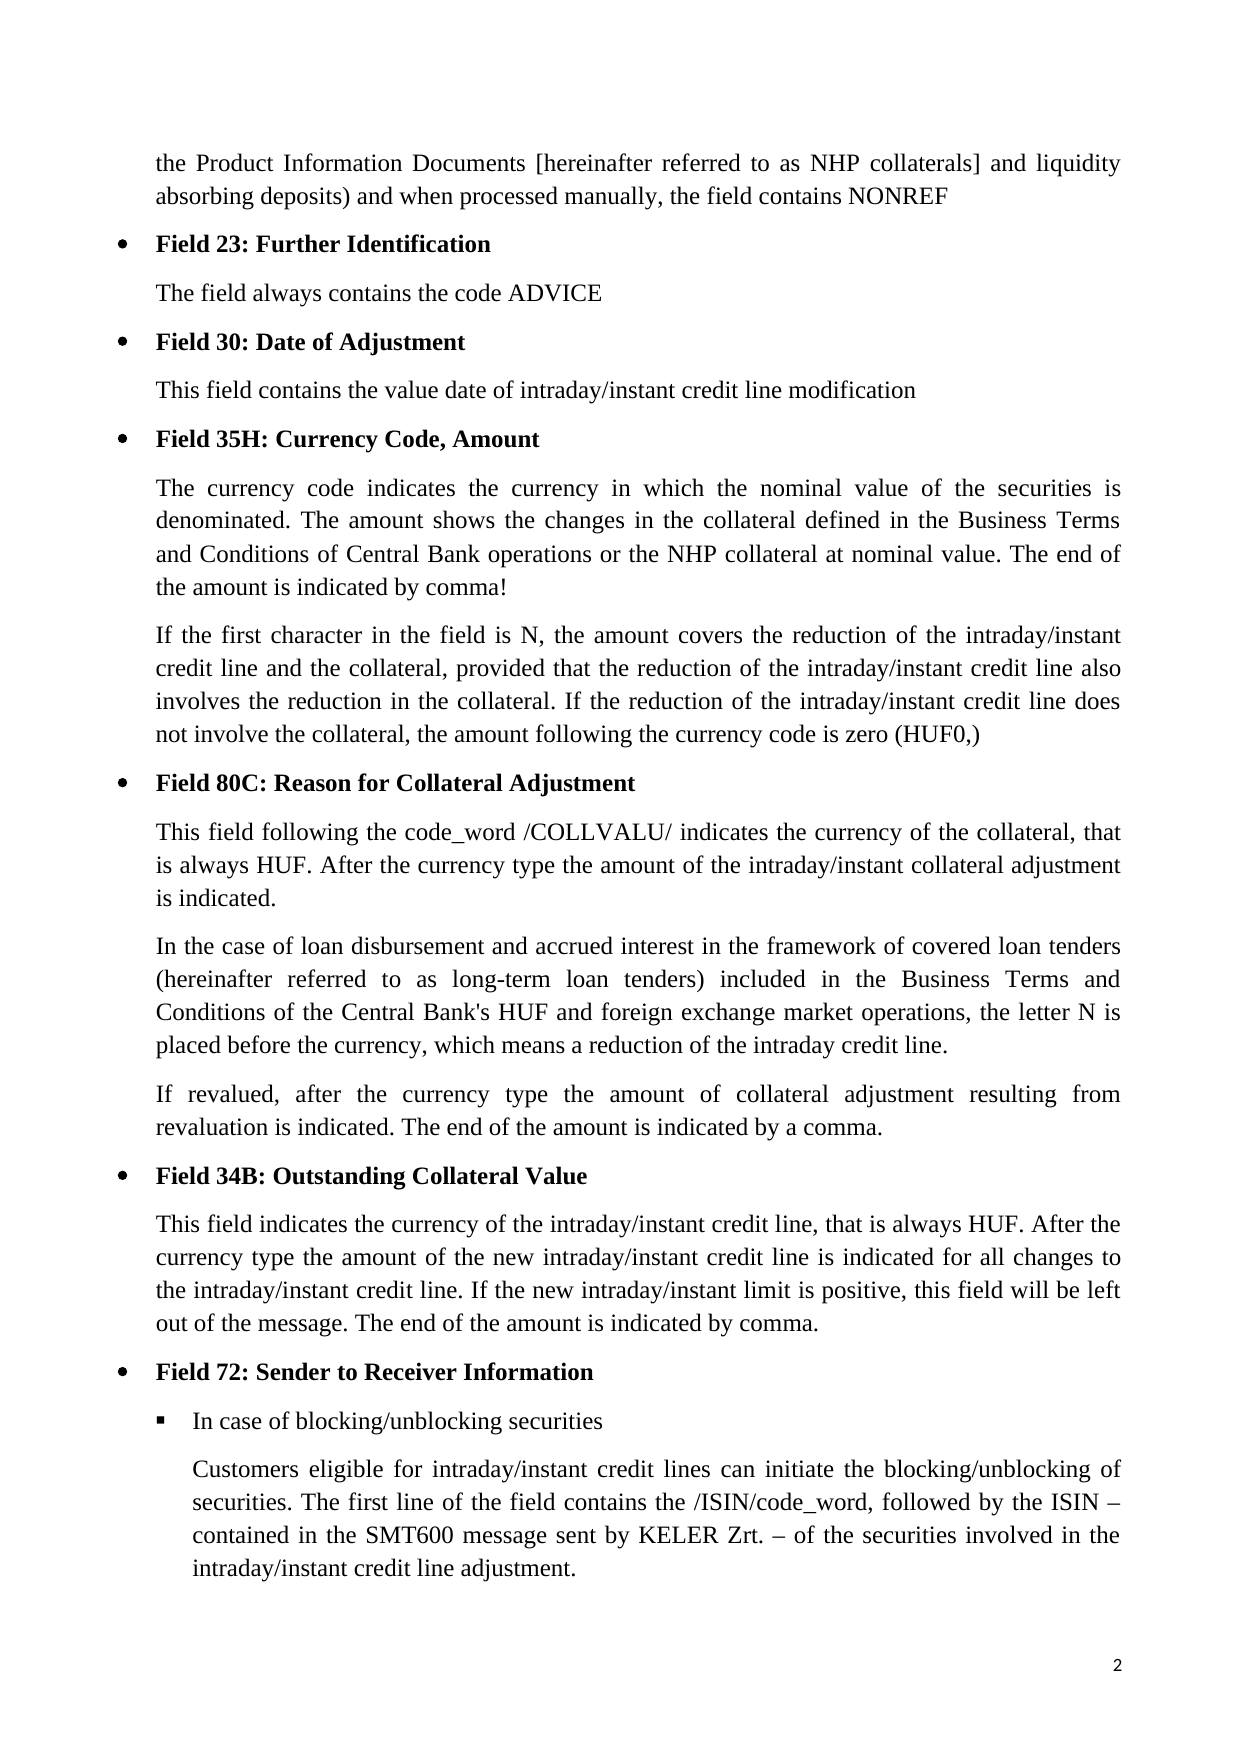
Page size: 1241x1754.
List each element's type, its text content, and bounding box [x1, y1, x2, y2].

list If the first character in the field is N, the amount covers the reduction of the intraday/instant credit line and the collateral, provided that the reduction of the intraday/instant credit line also involves the reduction in the collateral. If the reduction of the intraday/instant credit line does not involve the collateral, the amount following the currency code is zero (HUF0,) [155, 620, 1122, 748]
list In case of blocking/unblocking securities [154, 1406, 1122, 1434]
list Field 72: Sender to Receiver Information [118, 1357, 1122, 1386]
text If revalued, after the currency type the amount of collateral adjustment resulting from revaluation is indicated. The end of the amount is indicated by a comma. [156, 1079, 1122, 1141]
list Field 80C: Reason for Collateral Adjustment [118, 768, 1122, 797]
list Field 34B: Outstanding Collateral Value [118, 1161, 1122, 1189]
list The field always contains the code ADVICE [155, 278, 1122, 307]
text This field indicates the currency of the intraday/instant credit line, that is always HUF. After the currency type the amount of the new intraday/instant credit line is indicated for all changes to the intraday/instant credit line. If the new intraday/instant limit is positive, this field will be left out of the message. The end of the amount is indicated by comma. [156, 1209, 1122, 1337]
list This field contains the value date of intraday/instant credit line modification [155, 375, 1122, 404]
list Field 23: Further Identification [118, 229, 1122, 258]
text Customers eligible for intraday/instant credit lines can initiate the blocking/unblocking of securities. The first line of the field contains the /ISIN/code_word, followed by the ISIN – contained in the SMT600 message sent by KELER Zrt. – of the securities involved in the intraday/instant credit line adjustment. [192, 1454, 1122, 1582]
text The currency code indicates the currency in which the nominal value of the securities is denominated. The amount shows the changes in the collateral defined in the Business Terms and Conditions of Central Bank operations or the NHP collateral at nominal value. The end of the amount is indicated by comma! [156, 473, 1122, 600]
text In the case of loan disbursement and accrued interest in the framework of covered loan tenders (hereinafter referred to as long-term loan tenders) included in the Business Terms and Conditions of the Central Bank's HUF and foreign exchange market operations, the letter N is placed before the currency, which means a reduction of the intraday credit line. [156, 931, 1122, 1059]
list Field 35H: Currency Code, Amount [118, 424, 1122, 453]
text This field following the code_word /COLLVALU/ indicates the currency of the collateral, that is always HUF. After the currency type the amount of the intraday/instant collateral adjustment is indicated. [156, 817, 1122, 911]
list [155, 148, 1122, 209]
list Field 30: Date of Adjustment [118, 327, 1122, 355]
